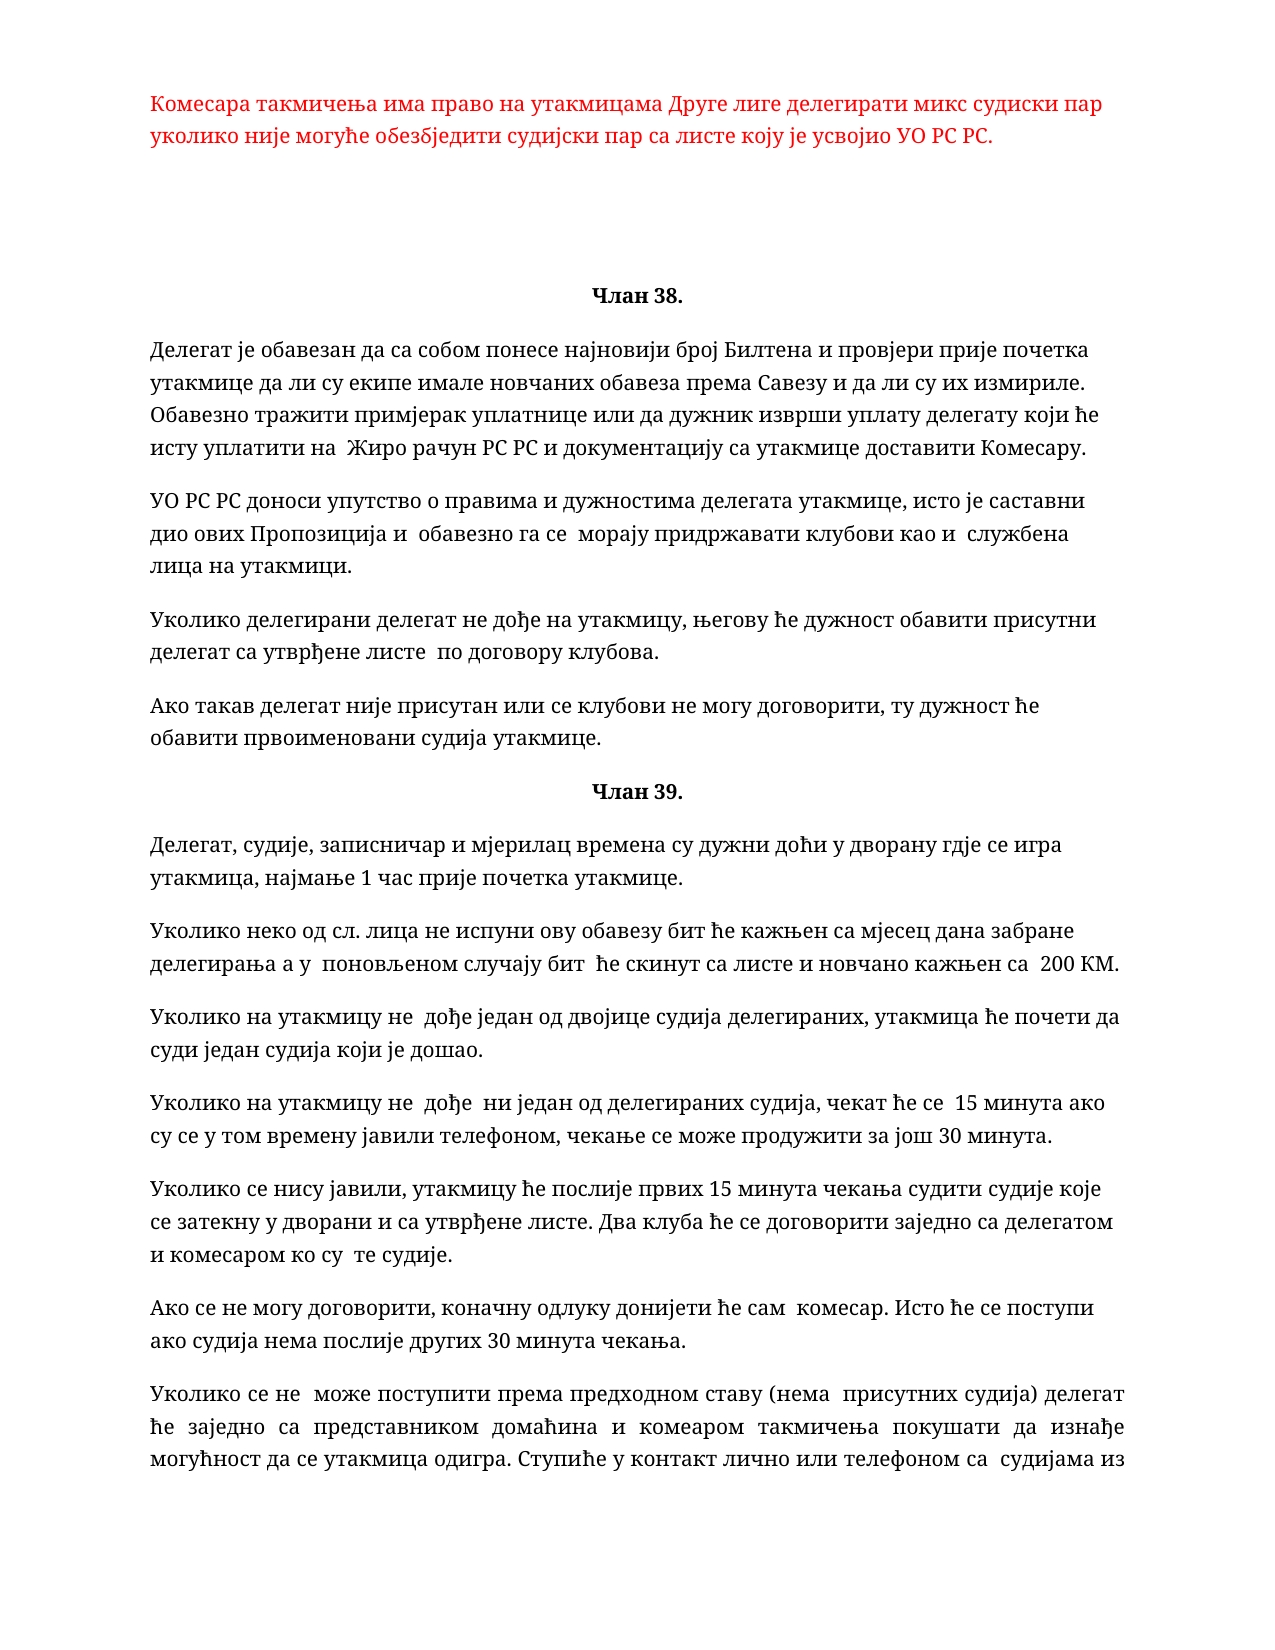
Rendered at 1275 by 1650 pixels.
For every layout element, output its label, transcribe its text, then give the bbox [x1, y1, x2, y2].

text Делегат, судије, записничар и мјерилац времена су дужни доћи у дворану гдје се игра утакмица, најмање 1 час прије почетка утакмице. [150, 830, 1125, 891]
text Ако се не могу договорити, коначну одлуку донијети ће сам комесар. Исто ће се поступи ако судија нема послије других 30 минута чекања. [150, 1293, 1125, 1354]
text Уколико се нису јавили, утакмицу ће послије првих 15 минута чекања судити судије које се затекну у дворани и са утврђене листе. Два клуба ће се договорити заједно са делегатом и комесаром ко су те судије. [150, 1174, 1125, 1268]
text Комесара такмичења има право на утакмицама Друге лиге делегирати микс судиски пар уколико није могуће обезбједити судијски пар са листе коју је усвојио УО РС РС. [150, 89, 1125, 150]
text Уколико неко од сл. лица не испуни ову обавезу бит ће кажњен са мјесец дана забране делегирања а у поновљеном случају бит ће скинут са листе и новчано кажњен са 200 КМ. [150, 916, 1125, 977]
text Делегат је обавезан да са собом понесе најновији број Билтена и провјери прије почетка утакмице да ли су екипе имале новчаних обавеза према Савезу и да ли су их измириле. Обавезно тражити примјерак уплатнице или да дужник изврши уплату делегату који ће исту уплатити на Жиро рачун РС РС и документацију са утакмице доставити Комесару. [150, 335, 1125, 461]
text Члан 39. [150, 777, 1125, 805]
text УО РС РС доноси упутство о правима и дужностима делегата утакмице, исто је саставни дио ових Пропозиција и обавезно га се морају придржавати клубови као и службена лица на утакмици. [150, 486, 1125, 580]
text Уколико на утакмицу не дође један од двојице судија делегираних, утакмица ће почети да суди један судија који је дошао. [150, 1002, 1125, 1063]
text Ако такав делегат није присутан или се клубови не могу договорити, ту дужност ће обавити првоименовани судија утакмице. [150, 691, 1125, 752]
text Уколико делегирани делегат не дође на утакмицу, његову ће дужност обавити присутни делегат са утврђене листе по договору клубова. [150, 605, 1125, 666]
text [150, 1379, 1125, 1473]
text Члан 38. [150, 282, 1125, 310]
text Уколико на утакмицу не дође ни један од делегираних судија, чекат ће се 15 минута ако су се у том времену јавили телефоном, чекање се може продужити за још 30 минута. [150, 1088, 1125, 1149]
